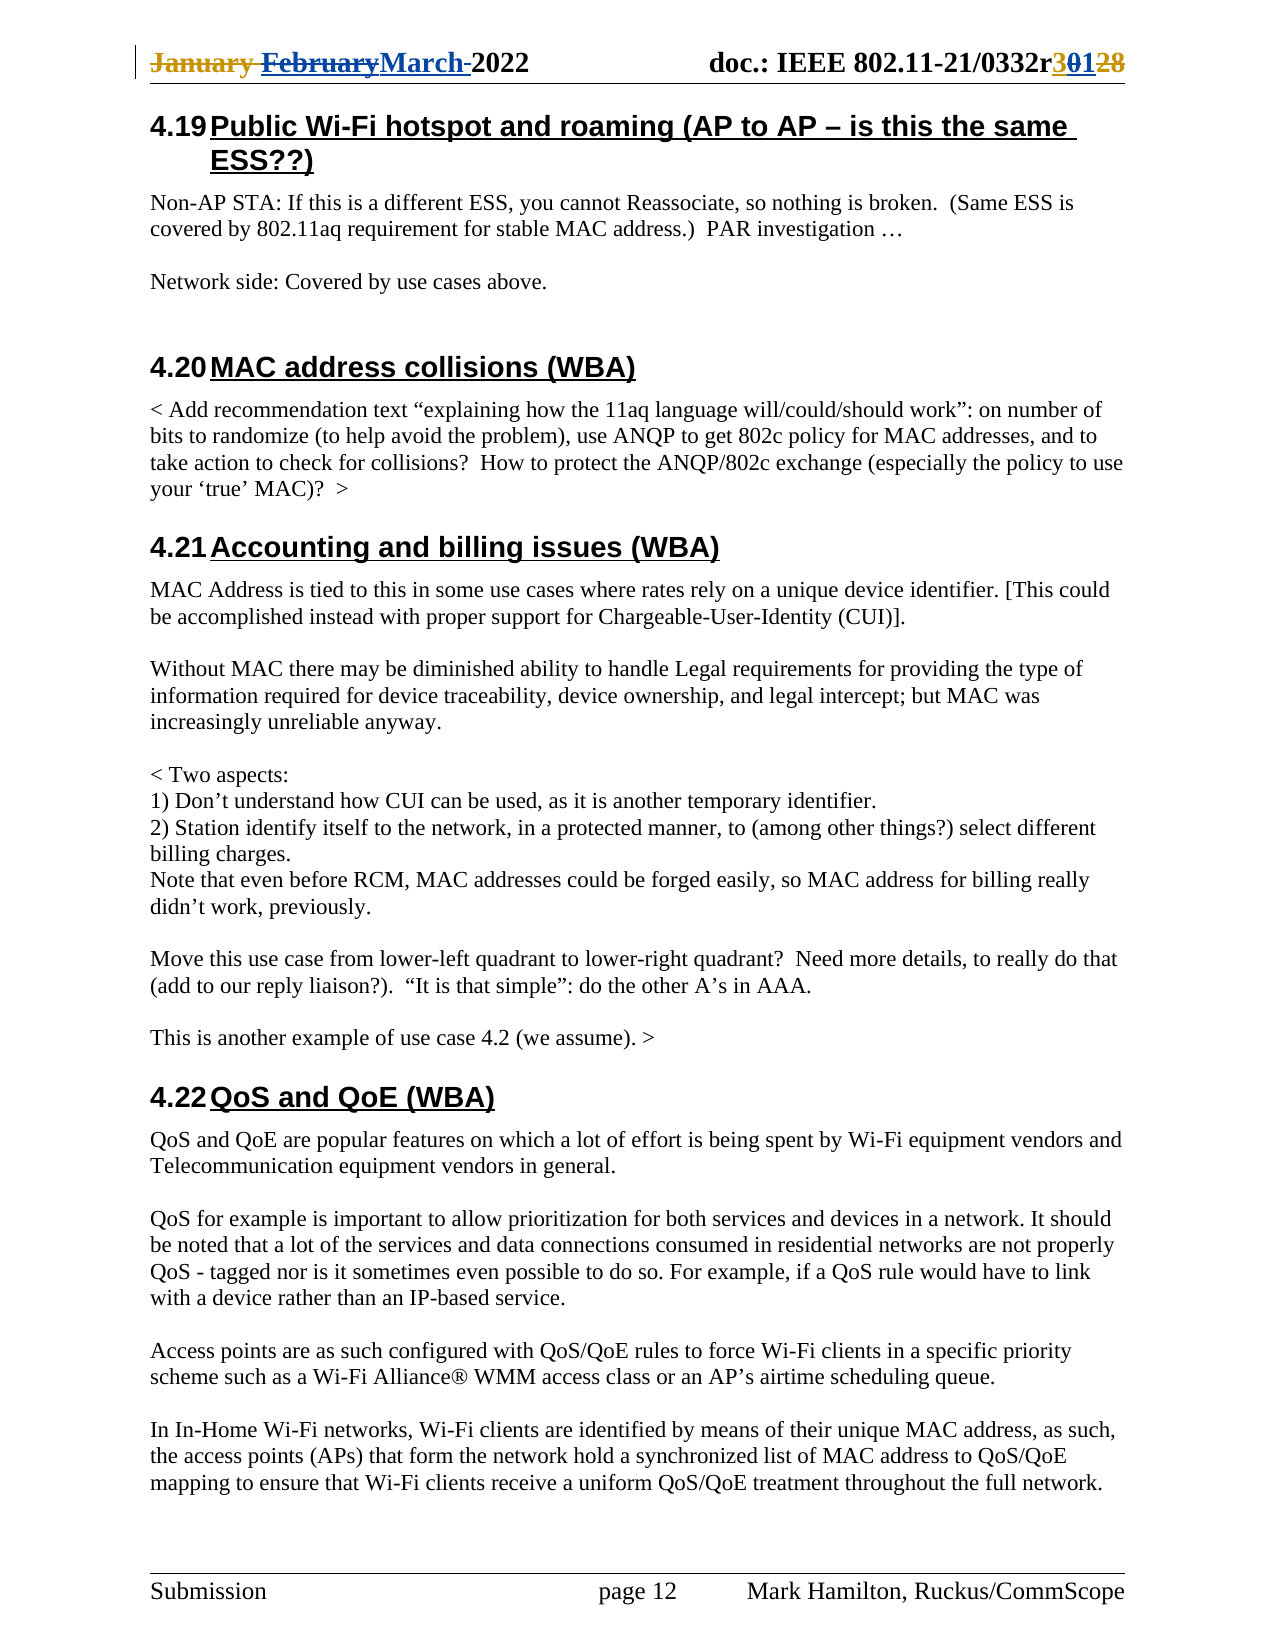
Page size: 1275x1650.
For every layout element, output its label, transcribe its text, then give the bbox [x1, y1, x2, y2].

text QoS for example is important to allow prioritization for both services and devices in a network. It should be noted that a lot of the services and data connections consumed in residential networks are not properly QoS - tagged nor is it sometimes even possible to do so. For example, if a QoS rule would have to link with a device rather than an IP-based service. [150, 1205, 1125, 1311]
text Note that even before RCM, MAC addresses could be forged easily, so MAC address for billing really didn’t work, previously. [150, 866, 1125, 919]
text Access points are as such configured with QoS/QoE rules to force Wi-Fi clients in a specific priority scheme such as a Wi-Fi Alliance® WMM access class or an AP’s airtime scheduling queue. [150, 1337, 1125, 1389]
text This is another example of use case 4.2 (we assume). > [150, 1024, 1125, 1051]
subtitle Accounting and billing issues (WBA) [150, 530, 1125, 564]
text Non-AP STA: If this is a different ESS, you cannot Reassociate, so nothing is broken. (Same ESS is covered by 802.11aq requirement for stable MAC address.) PAR investigation … [150, 189, 1125, 242]
text 2) Station identify itself to the network, in a protected manner, to (among other things?) select different billing charges. [150, 814, 1125, 866]
subtitle Public Wi-Fi hotspot and roaming (AP to AP – is this the same ESS??) [150, 109, 1125, 176]
subtitle MAC address collisions (WBA) [150, 350, 1125, 383]
text < Two aspects: [150, 761, 1125, 787]
text MAC Address is tied to this in some use cases where rates rely on a unique device identifier. [This could be accomplished instead with proper support for Chargeable-User-Identity (CUI)]. [150, 576, 1125, 629]
text Without MAC there may be diminished ability to handle Legal requirements for providing the type of information required for device traceability, device ownership, and legal intercept; but MAC was increasingly unreliable anyway. [150, 656, 1125, 734]
text QoS and QoE are popular features on which a lot of effort is being spent by Wi-Fi equipment vendors and Telecommunication equipment vendors in general. [150, 1126, 1125, 1179]
text Network side: Covered by use cases above. [150, 268, 1125, 294]
text Move this use case from lower-left quadrant to lower-right quadrant? Need more details, to really do that (add to our reply liaison?). “It is that simple”: do the other A’s in AAA. [150, 945, 1125, 998]
text In In-Home Wi-Fi networks, Wi-Fi clients are identified by means of their unique MAC address, as such, the access points (APs) that form the network hold a synchronized list of MAC address to QoS/QoE mapping to ensure that Wi-Fi clients receive a uniform QoS/QoE treatment throughout the full network. [150, 1416, 1125, 1495]
text < Add recommendation text “explaining how the 11aq language will/could/should work”: on number of bits to randomize (to help avoid the problem), use ANQP to get 802c policy for MAC addresses, and to take action to check for collisions? How to protect the ANQP/802c exchange (especially the policy to use your ‘true’ MAC)? > [150, 396, 1125, 501]
subtitle QoS and QoE (WBA) [150, 1080, 1125, 1113]
text 1) Don’t understand how CUI can be used, as it is another temporary identifier. [150, 787, 1125, 814]
